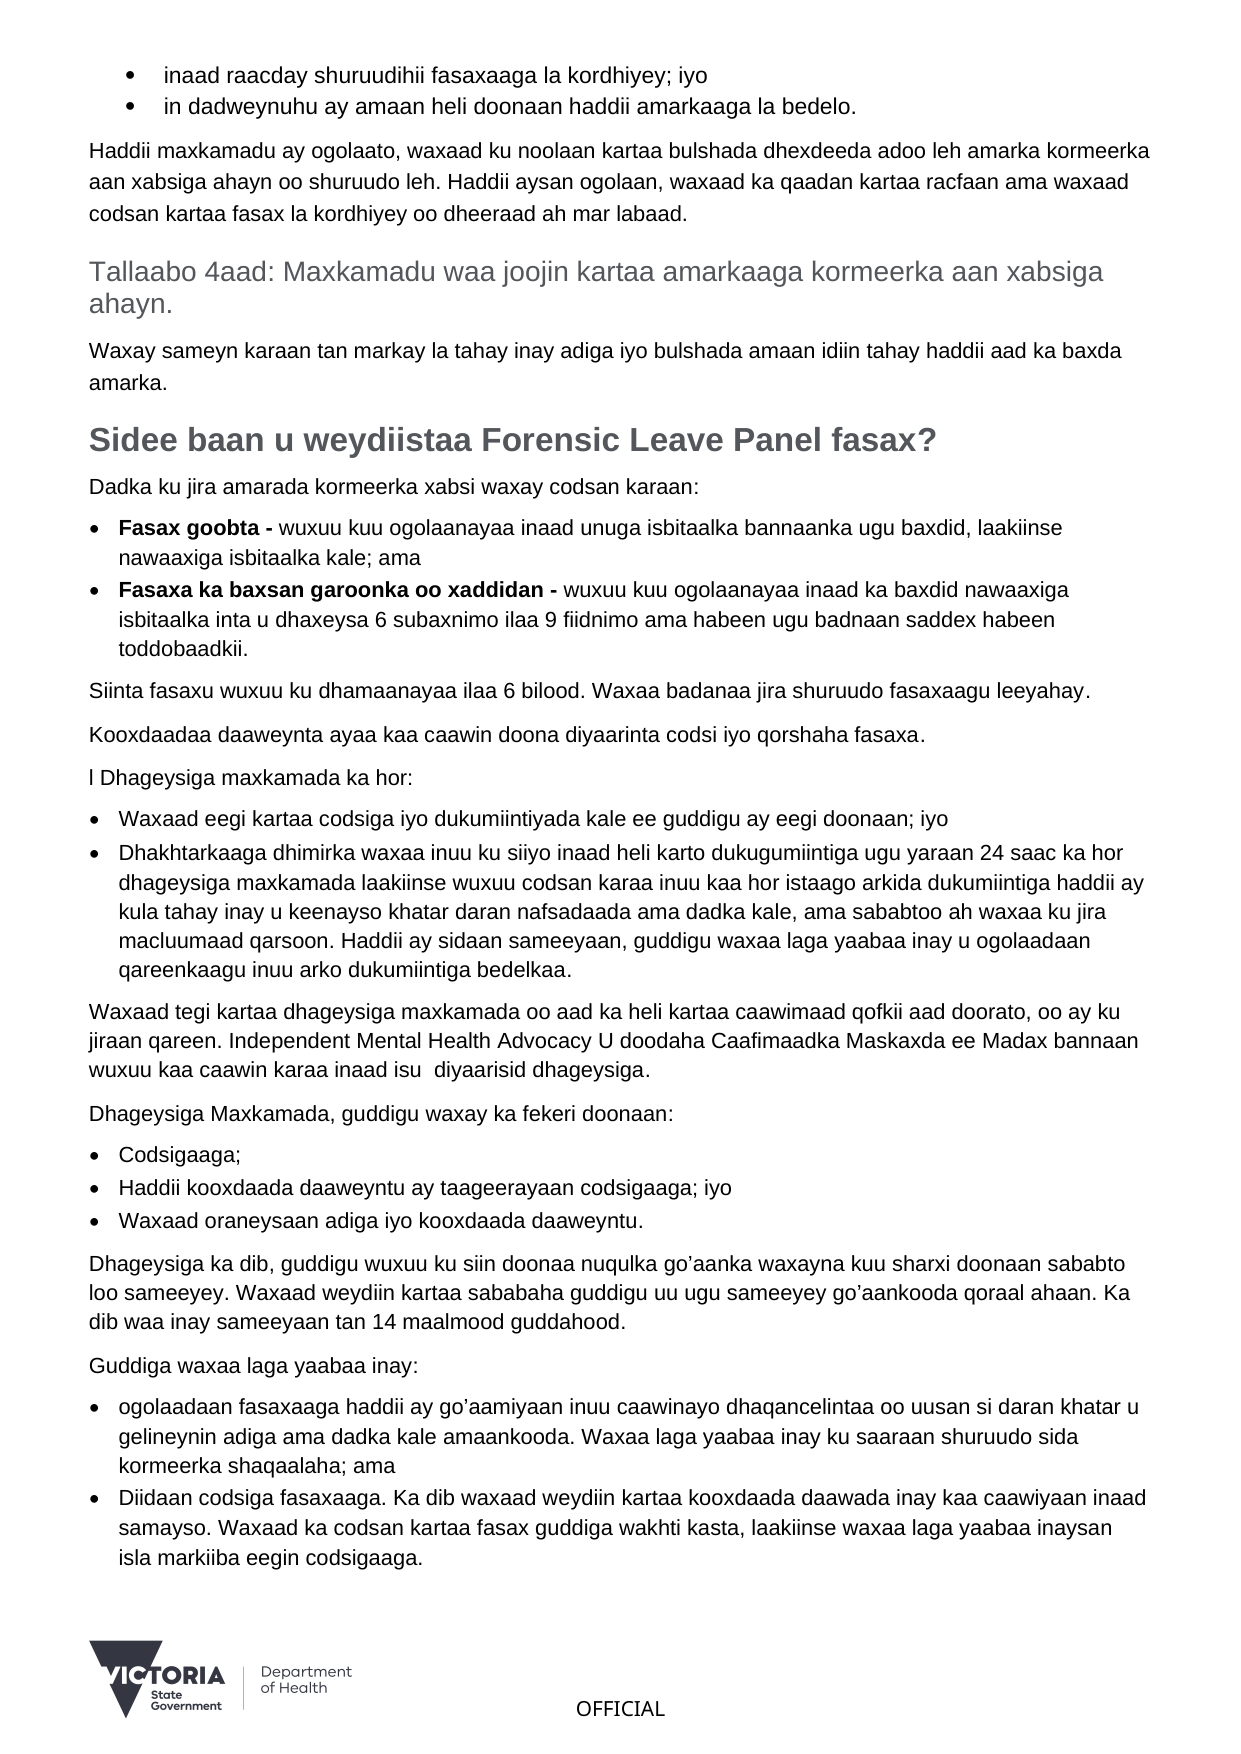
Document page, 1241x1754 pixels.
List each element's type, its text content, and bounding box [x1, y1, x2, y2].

list inaad raacday shuruudihii fasaxaaga la kordhiyey; iyo [126, 57, 1152, 88]
text Haddii kooxdaada daaweyntu ay taageerayaan codsigaaga; iyo [89, 1172, 1152, 1201]
text Siinta fasaxu wuxuu ku dhamaanayaa ilaa 6 bilood. Waxaa badanaa jira shuruudo fasaxaagu leeyahay. [89, 674, 1152, 703]
text Waxaad eegi kartaa codsiga iyo dukumiintiyada kale ee guddigu ay eegi doonaan; iyo [89, 803, 1152, 832]
text Dadka ku jira amarada kormeerka xabsi waxay codsan karaan: [89, 467, 1152, 499]
text Fasaxa ka baxsan garoonka oo xaddidan - wuxuu kuu ogolaanayaa inaad ka baxdid nawaaxiga isbitaalka inta u dhaxeysa 6 subaxnimo ilaa 9 fiidnimo ama habeen ugu badnaan saddex habeen toddobaadkii. [89, 574, 1152, 661]
subtitle Tallaabo 4aad: Maxkamadu waa joojin kartaa amarkaaga kormeerka aan xabsiga ahayn. [89, 255, 1152, 320]
subtitle Sidee baan u weydiistaa Forensic Leave Panel fasax? [89, 420, 1152, 458]
text Waxaad tegi kartaa dhageysiga maxkamada oo aad ka heli kartaa caawimaad qofkii aad doorato, oo ay ku jiraan qareen. Independent Mental Health Advocacy U doodaha Caafimaadka Maskaxda ee Madax bannaan wuxuu kaa caawin karaa inaad isu diyaarisid dhageysiga. [89, 994, 1152, 1082]
text Haddii maxkamadu ay ogolaato, waxaad ku noolaan kartaa bulshada dhexdeeda adoo leh amarka kormeerka aan xabsiga ahayn oo shuruudo leh. Haddii aysan ogolaan, waxaad ka qaadan kartaa racfaan ama waxaad codsan kartaa fasax la kordhiyey oo dheeraad ah mar labaad. [89, 132, 1152, 226]
text Codsigaaga; [89, 1138, 1152, 1167]
text Dhakhtarkaaga dhimirka waxaa inuu ku siiyo inaad heli karto dukugumiintiga ugu yaraan 24 saac ka hor dhageysiga maxkamada laakiinse wuxuu codsan karaa inuu kaa hor istaago arkida dukumiintiga haddii ay kula tahay inay u keenayso khatar daran nafsadaada ama dadka kale, ama sababtoo ah waxaa ku jira macluumaad qarsoon. Haddii ay sidaan sameeyaan, guddigu waxaa laga yaabaa inay u ogolaadaan qareenkaagu inuu arko dukumiintiga bedelkaa. [89, 836, 1152, 982]
text Kooxdaadaa daaweynta ayaa kaa caawin doona diyaarinta codsi iyo qorshaha fasaxa. [89, 715, 1152, 747]
text l Dhageysiga maxkamada ka hor: [89, 759, 1152, 790]
picture [0, 1595, 1241, 1754]
text Fasax goobta - wuxuu kuu ogolaanayaa inaad unuga isbitaalka bannaanka ugu baxdid, laakiinse nawaaxiga isbitaalka kale; ama [89, 511, 1152, 569]
text Diidaan codsiga fasaxaaga. Ka dib waxaad weydiin kartaa kooxdaada daawada inay kaa caawiyaan inaad samayso. Waxaad ka codsan kartaa fasax guddiga wakhti kasta, laakiinse waxaa laga yaabaa inaysan isla markiiba eegin codsigaaga. [89, 1482, 1152, 1569]
text Guddiga waxaa laga yaabaa inay: [89, 1347, 1152, 1378]
text Waxay sameyn karaan tan markay la tahay inay adiga iyo bulshada amaan idiin tahay haddii aad ka baxda amarka. [89, 332, 1152, 395]
text Waxaad oraneysaan adiga iyo kooxdaada daaweyntu. [89, 1205, 1152, 1234]
text Dhageysiga ka dib, guddigu wuxuu ku siin doonaa nuqulka go’aanka waxayna kuu sharxi doonaan sababto loo sameeyey. Waxaad weydiin kartaa sababaha guddigu uu ugu sameeyey go’aankooda qoraal ahaan. Ka dib waa inay sameeyaan tan 14 maalmood guddahood. [89, 1247, 1152, 1334]
list in dadweynuhu ay amaan heli doonaan haddii amarkaaga la bedelo. [126, 88, 1152, 119]
text Dhageysiga Maxkamada, guddigu waxay ka fekeri doonaan: [89, 1094, 1152, 1126]
text ogolaadaan fasaxaaga haddii ay go’aamiyaan inuu caawinayo dhaqancelintaa oo uusan si daran khatar u gelineynin adiga ama dadka kale amaankooda. Waxaa laga yaabaa inay ku saaraan shuruudo sida kormeerka shaqaalaha; ama [89, 1390, 1152, 1478]
